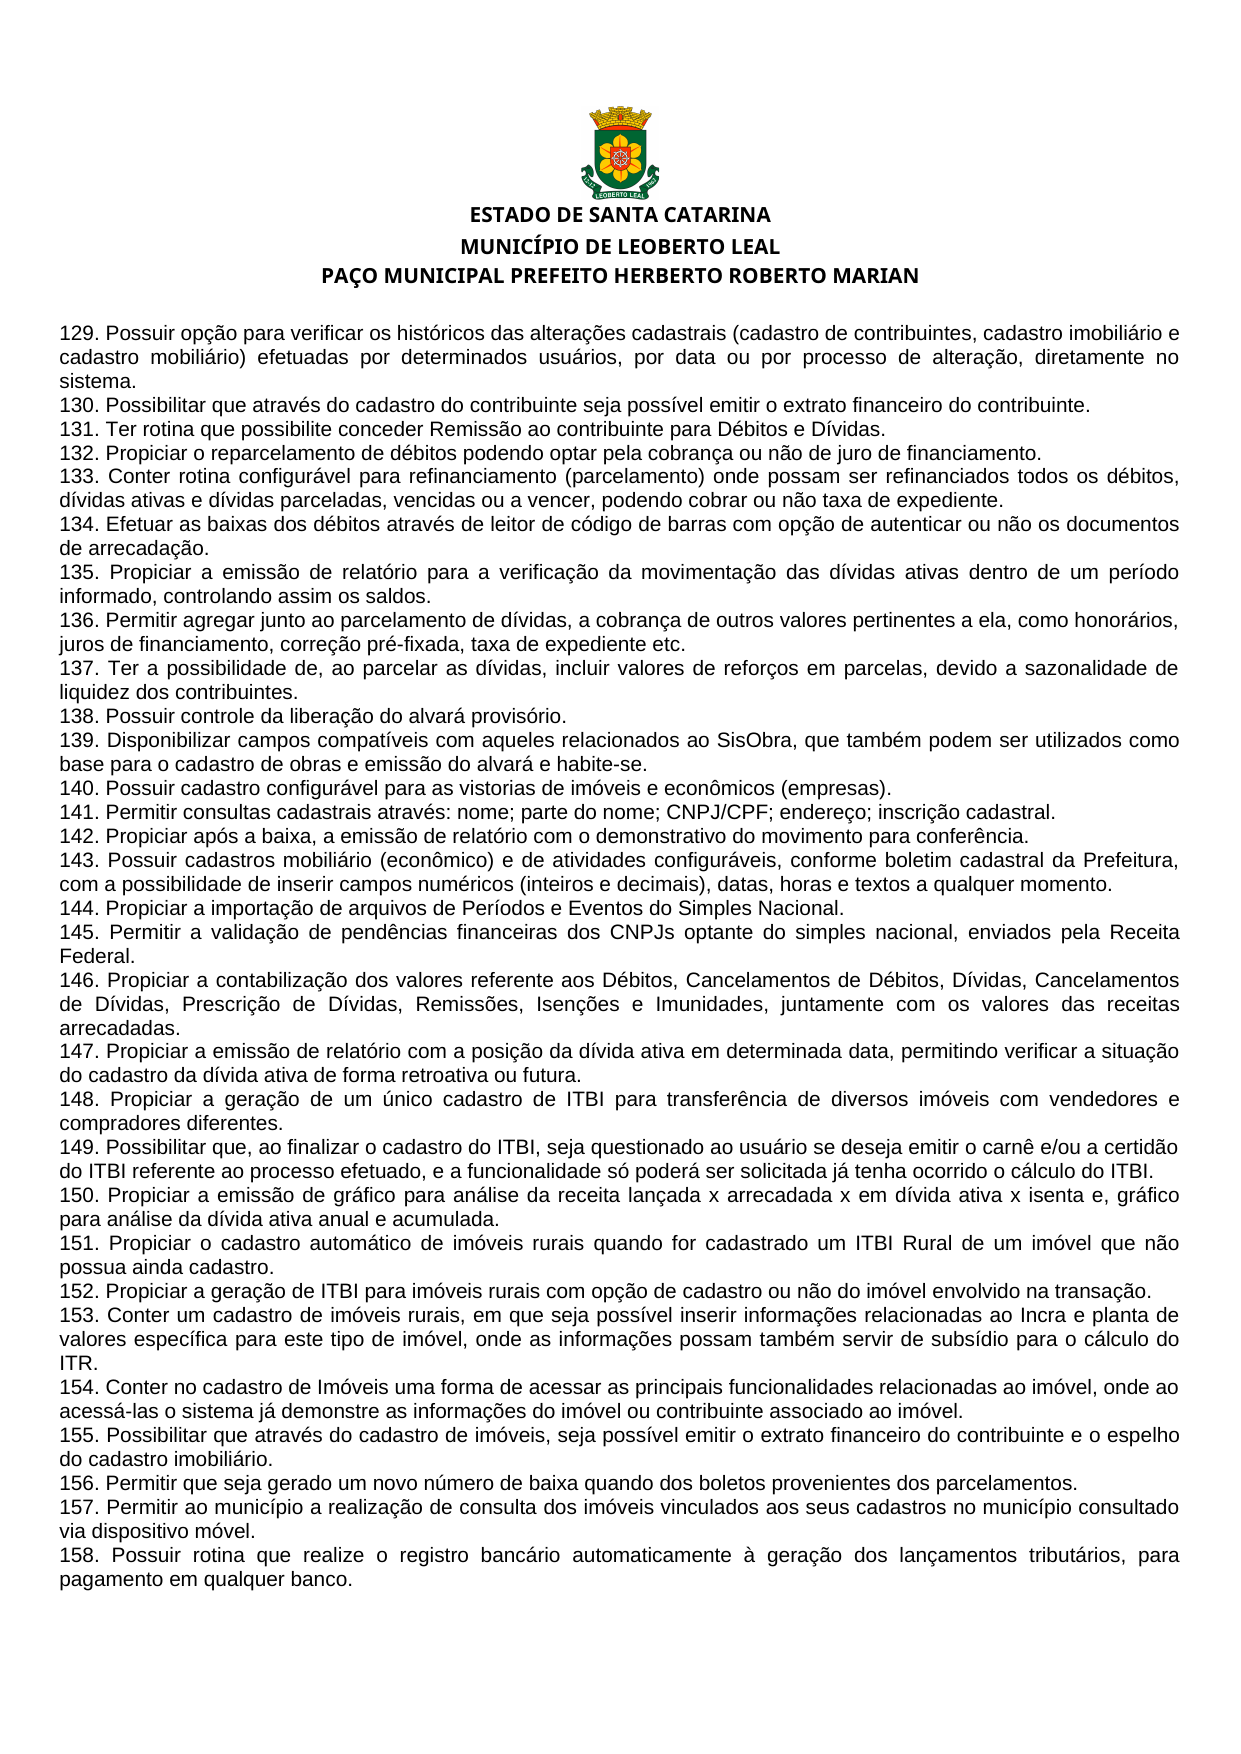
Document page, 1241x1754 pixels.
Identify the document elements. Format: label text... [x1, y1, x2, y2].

text 146. Propiciar a contabilização dos valores referente aos Débitos, Cancelamentos de Débitos, Dívidas, Cancelamentos de Dívidas, Prescrição de Dívidas, Remissões, Isenções e Imunidades, juntamente com os valores das receitas arrecadadas. [59, 967, 1181, 1039]
text 138. Possuir controle da liberação do alvará provisório. [59, 704, 1181, 728]
text 136. Permitir agregar junto ao parcelamento de dívidas, a cobrança de outros valores pertinentes a ela, como honorários, juros de financiamento, correção pré-fixada, taxa de expediente etc. [59, 608, 1181, 656]
text 152. Propiciar a geração de ITBI para imóveis rurais com opção de cadastro ou não do imóvel envolvido na transação. [59, 1279, 1181, 1303]
text 137. Ter a possibilidade de, ao parcelar as dívidas, incluir valores de reforços em parcelas, devido a sazonalidade de liquidez dos contribuintes. [59, 656, 1181, 704]
text 139. Disponibilizar campos compatíveis com aqueles relacionados ao SisObra, que também podem ser utilizados como base para o cadastro de obras e emissão do alvará e habite-se. [59, 728, 1181, 776]
text 130. Possibilitar que através do cadastro do contribuinte seja possível emitir o extrato financeiro do contribuinte. [59, 392, 1181, 416]
text 141. Permitir consultas cadastrais através: nome; parte do nome; CNPJ/CPF; endereço; inscrição cadastral. [59, 800, 1181, 824]
text 153. Conter um cadastro de imóveis rurais, em que seja possível inserir informações relacionadas ao Incra e planta de valores específica para este tipo de imóvel, onde as informações possam também servir de subsídio para o cálculo do ITR. [59, 1303, 1181, 1375]
text 131. Ter rotina que possibilite conceder Remissão ao contribuinte para Débitos e Dívidas. [59, 416, 1181, 440]
text 133. Conter rotina configurável para refinanciamento (parcelamento) onde possam ser refinanciados todos os débitos, dívidas ativas e dívidas parceladas, vencidas ou a vencer, podendo cobrar ou não taxa de expediente. [59, 464, 1181, 512]
text 155. Possibilitar que através do cadastro de imóveis, seja possível emitir o extrato financeiro do contribuinte e o espelho do cadastro imobiliário. [59, 1423, 1181, 1471]
text 149. Possibilitar que, ao finalizar o cadastro do ITBI, seja questionado ao usuário se deseja emitir o carnê e/ou a certidão do ITBI referente ao processo efetuado, e a funcionalidade só poderá ser solicitada já tenha ocorrido o cálculo do ITBI. [59, 1135, 1181, 1183]
text 147. Propiciar a emissão de relatório com a posição da dívida ativa em determinada data, permitindo verificar a situação do cadastro da dívida ativa de forma retroativa ou futura. [59, 1039, 1181, 1087]
text 135. Propiciar a emissão de relatório para a verificação da movimentação das dívidas ativas dentro de um período informado, controlando assim os saldos. [59, 560, 1181, 608]
text 134. Efetuar as baixas dos débitos através de leitor de código de barras com opção de autenticar ou não os documentos de arrecadação. [59, 512, 1181, 560]
text 151. Propiciar o cadastro automático de imóveis rurais quando for cadastrado um ITBI Rural de um imóvel que não possua ainda cadastro. [59, 1231, 1181, 1279]
text 154. Conter no cadastro de Imóveis uma forma de acessar as principais funcionalidades relacionadas ao imóvel, onde ao acessá-las o sistema já demonstre as informações do imóvel ou contribuinte associado ao imóvel. [59, 1375, 1181, 1423]
text 158. Possuir rotina que realize o registro bancário automaticamente à geração dos lançamentos tributários, para pagamento em qualquer banco. [59, 1542, 1181, 1590]
text 144. Propiciar a importação de arquivos de Períodos e Eventos do Simples Nacional. [59, 896, 1181, 919]
text 156. Permitir que seja gerado um novo número de baixa quando dos boletos provenientes dos parcelamentos. [59, 1471, 1181, 1494]
text 129. Possuir opção para verificar os históricos das alterações cadastrais (cadastro de contribuintes, cadastro imobiliário e cadastro mobiliário) efetuadas por determinados usuários, por data ou por processo de alteração, diretamente no sistema. [59, 321, 1181, 392]
text 145. Permitir a validação de pendências financeiras dos CNPJs optante do simples nacional, enviados pela Receita Federal. [59, 919, 1181, 967]
text 140. Possuir cadastro configurável para as vistorias de imóveis e econômicos (empresas). [59, 776, 1181, 800]
text 148. Propiciar a geração de um único cadastro de ITBI para transferência de diversos imóveis com vendedores e compradores diferentes. [59, 1087, 1181, 1135]
text 132. Propiciar o reparcelamento de débitos podendo optar pela cobrança ou não de juro de financiamento. [59, 440, 1181, 464]
text 142. Propiciar após a baixa, a emissão de relatório com o demonstrativo do movimento para conferência. [59, 824, 1181, 848]
text 157. Permitir ao município a realização de consulta dos imóveis vinculados aos seus cadastros no município consultado via dispositivo móvel. [59, 1494, 1181, 1542]
text 150. Propiciar a emissão de gráfico para análise da receita lançada x arrecadada x em dívida ativa x isenta e, gráfico para análise da dívida ativa anual e acumulada. [59, 1183, 1181, 1231]
picture [581, 106, 660, 200]
text 143. Possuir cadastros mobiliário (econômico) e de atividades configuráveis, conforme boletim cadastral da Prefeitura, com a possibilidade de inserir campos numéricos (inteiros e decimais), datas, horas e textos a qualquer momento. [59, 848, 1181, 896]
